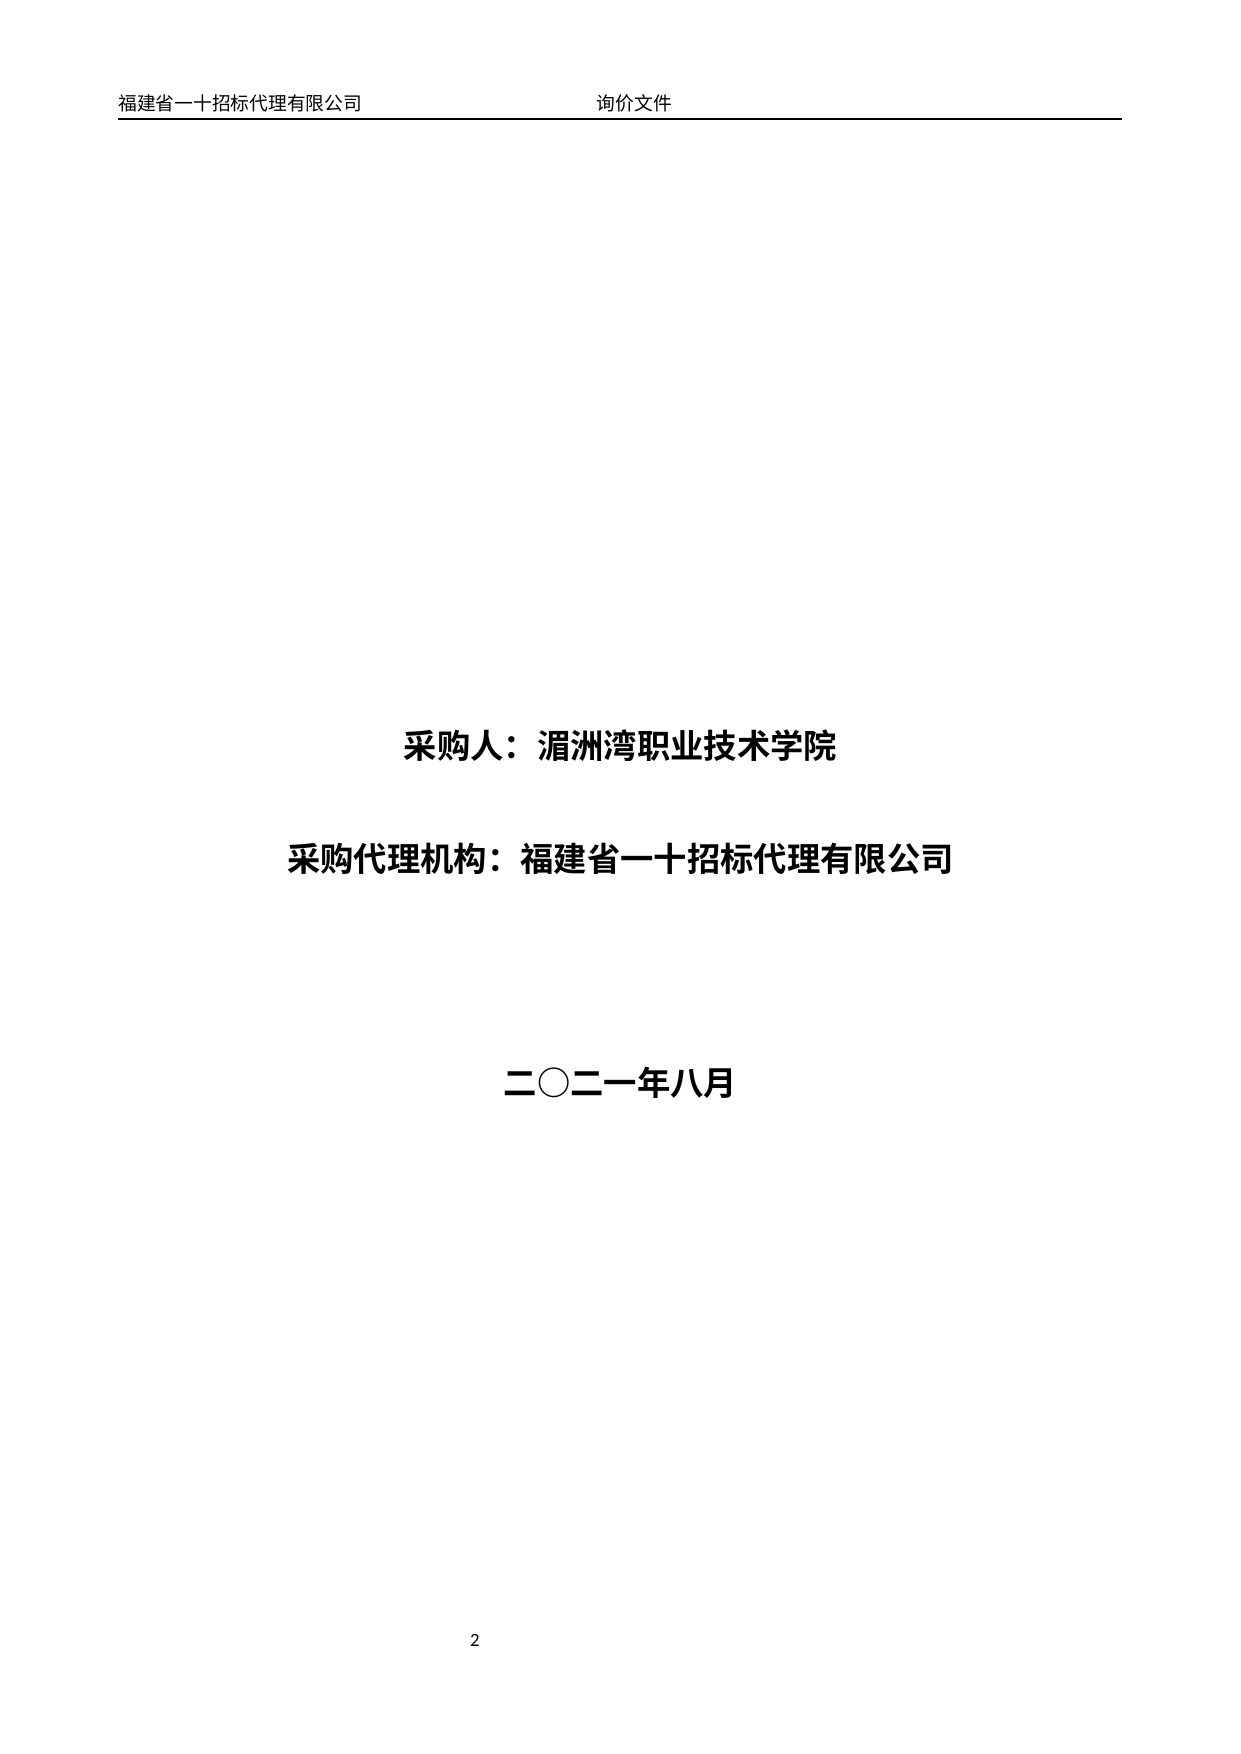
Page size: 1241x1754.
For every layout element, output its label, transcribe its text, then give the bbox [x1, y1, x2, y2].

text 采购代理机构：福建省一十招标代理有限公司 [118, 824, 1122, 889]
text 采购人：湄洲湾职业技术学院 [118, 711, 1122, 776]
text 二○二一年八月 [118, 1048, 1122, 1113]
